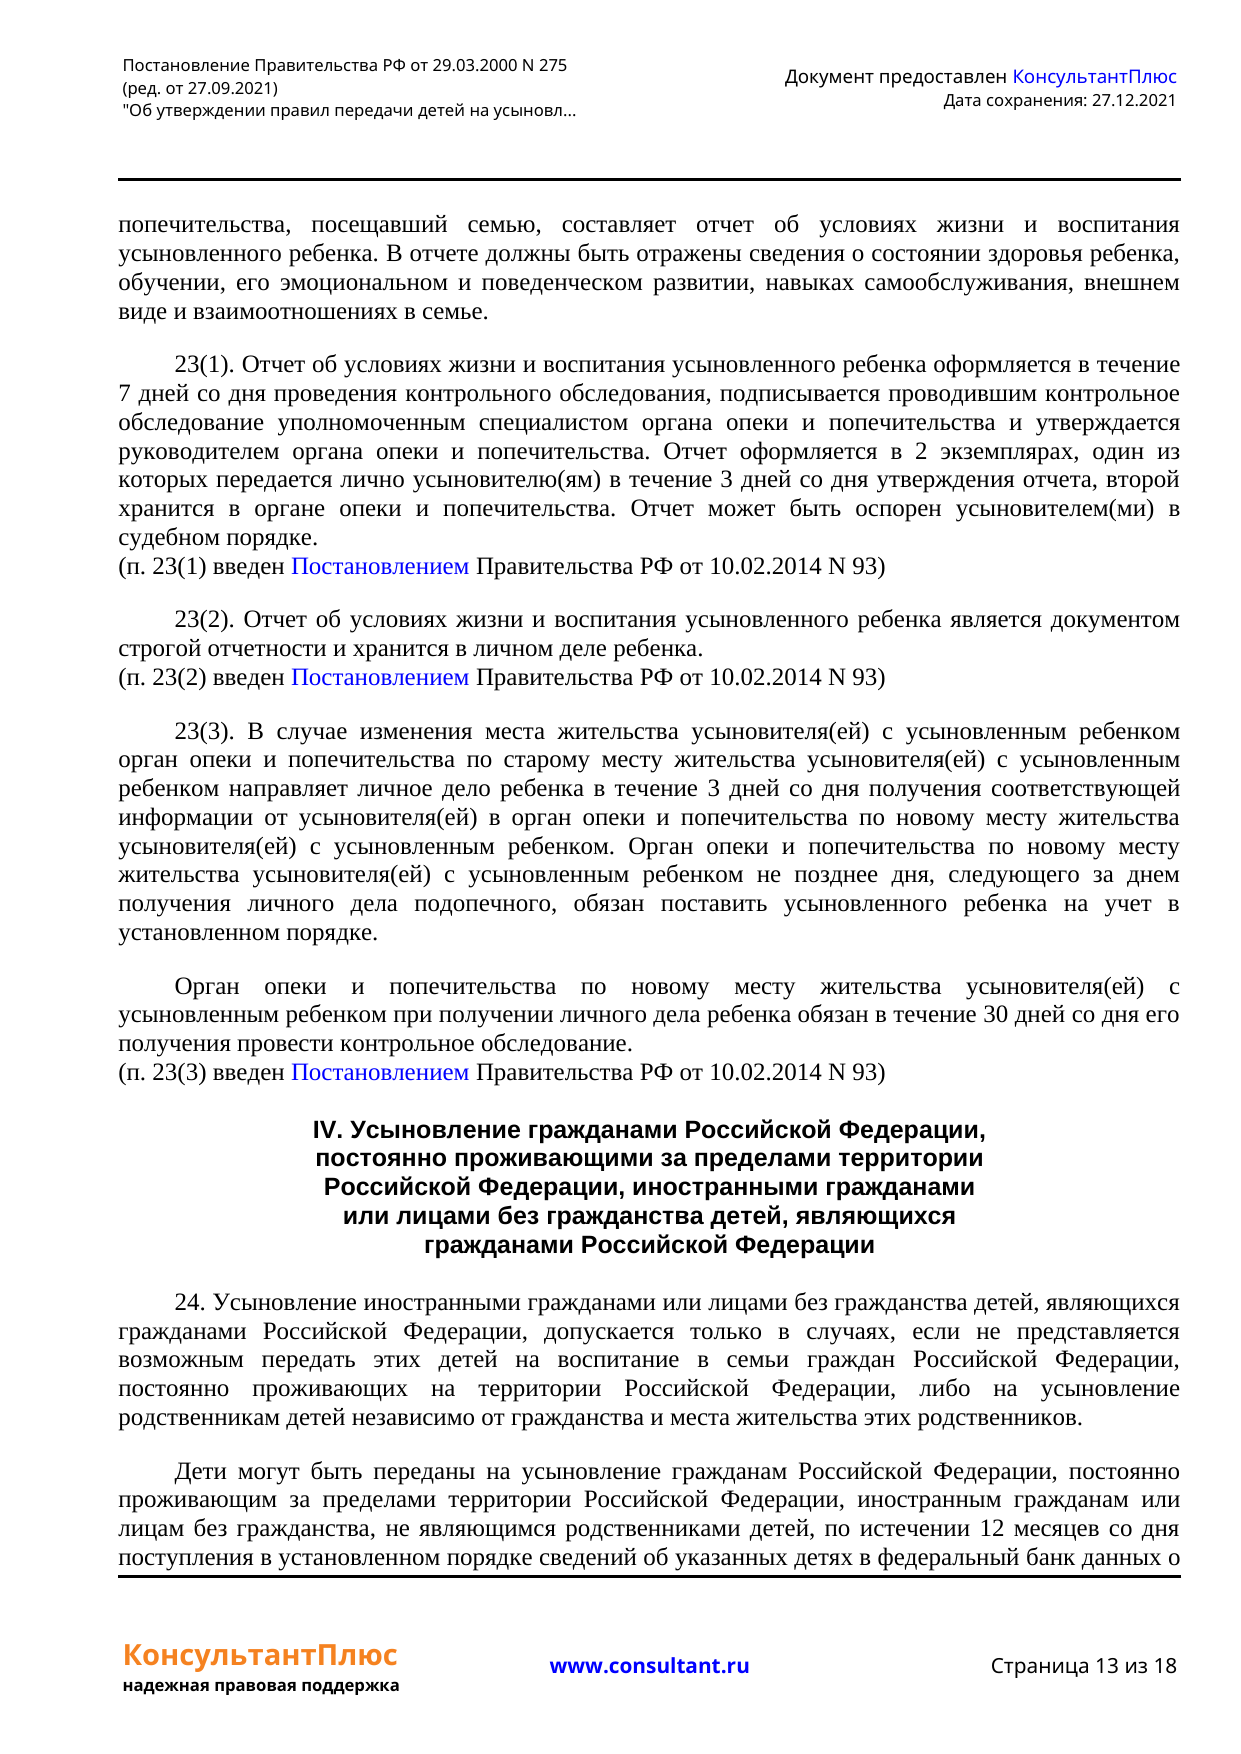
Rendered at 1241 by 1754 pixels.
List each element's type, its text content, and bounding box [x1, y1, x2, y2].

text 23(2). Отчет об условиях жизни и воспитания усыновленного ребенка является документом строгой отчетности и хранится в личном деле ребенка. [118, 604, 1181, 662]
text Орган опеки и попечительства по новому месту жительства усыновителя(ей) с усыновленным ребенком при получении личного дела ребенка обязан в течение 30 дней со дня его получения провести контрольное обследование. [118, 971, 1181, 1057]
text (п. 23(2) введен Постановлением Правительства РФ от 10.02.2014 N 93) [118, 662, 1181, 691]
title IV. Усыновление гражданами Российской Федерации, [118, 1114, 1181, 1143]
title или лицами без гражданства детей, являющихся [118, 1201, 1181, 1229]
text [118, 1456, 1181, 1571]
text 23(1). Отчет об условиях жизни и воспитания усыновленного ребенка оформляется в течение 7 дней со дня проведения контрольного обследования, подписывается проводившим контрольное обследование уполномоченным специалистом органа опеки и попечительства и утверждается руководителем органа опеки и попечительства. Отчет оформляется в 2 экземплярах, один из которых передается лично усыновителю(ям) в течение 3 дней со дня утверждения отчета, второй хранится в органе опеки и попечительства. Отчет может быть оспорен усыновителем(ми) в судебном порядке. [118, 349, 1181, 551]
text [118, 209, 1181, 324]
title постоянно проживающими за пределами территории [118, 1143, 1181, 1172]
title гражданами Российской Федерации [118, 1229, 1181, 1258]
title Российской Федерации, иностранными гражданами [118, 1172, 1181, 1201]
text (п. 23(3) введен Постановлением Правительства РФ от 10.02.2014 N 93) [118, 1057, 1181, 1086]
text 23(3). В случае изменения места жительства усыновителя(ей) с усыновленным ребенком орган опеки и попечительства по старому месту жительства усыновителя(ей) с усыновленным ребенком направляет личное дело ребенка в течение 3 дней со дня получения соответствующей информации от усыновителя(ей) в орган опеки и попечительства по новому месту жительства усыновителя(ей) с усыновленным ребенком. Орган опеки и попечительства по новому месту жительства усыновителя(ей) с усыновленным ребенком не позднее дня, следующего за днем получения личного дела подопечного, обязан поставить усыновленного ребенка на учет в установленном порядке. [118, 716, 1181, 946]
text (п. 23(1) введен Постановлением Правительства РФ от 10.02.2014 N 93) [118, 551, 1181, 579]
text 24. Усыновление иностранными гражданами или лицами без гражданства детей, являющихся гражданами Российской Федерации, допускается только в случаях, если не представляется возможным передать этих детей на воспитание в семьи граждан Российской Федерации, постоянно проживающих на территории Российской Федерации, либо на усыновление родственникам детей независимо от гражданства и места жительства этих родственников. [118, 1287, 1181, 1431]
